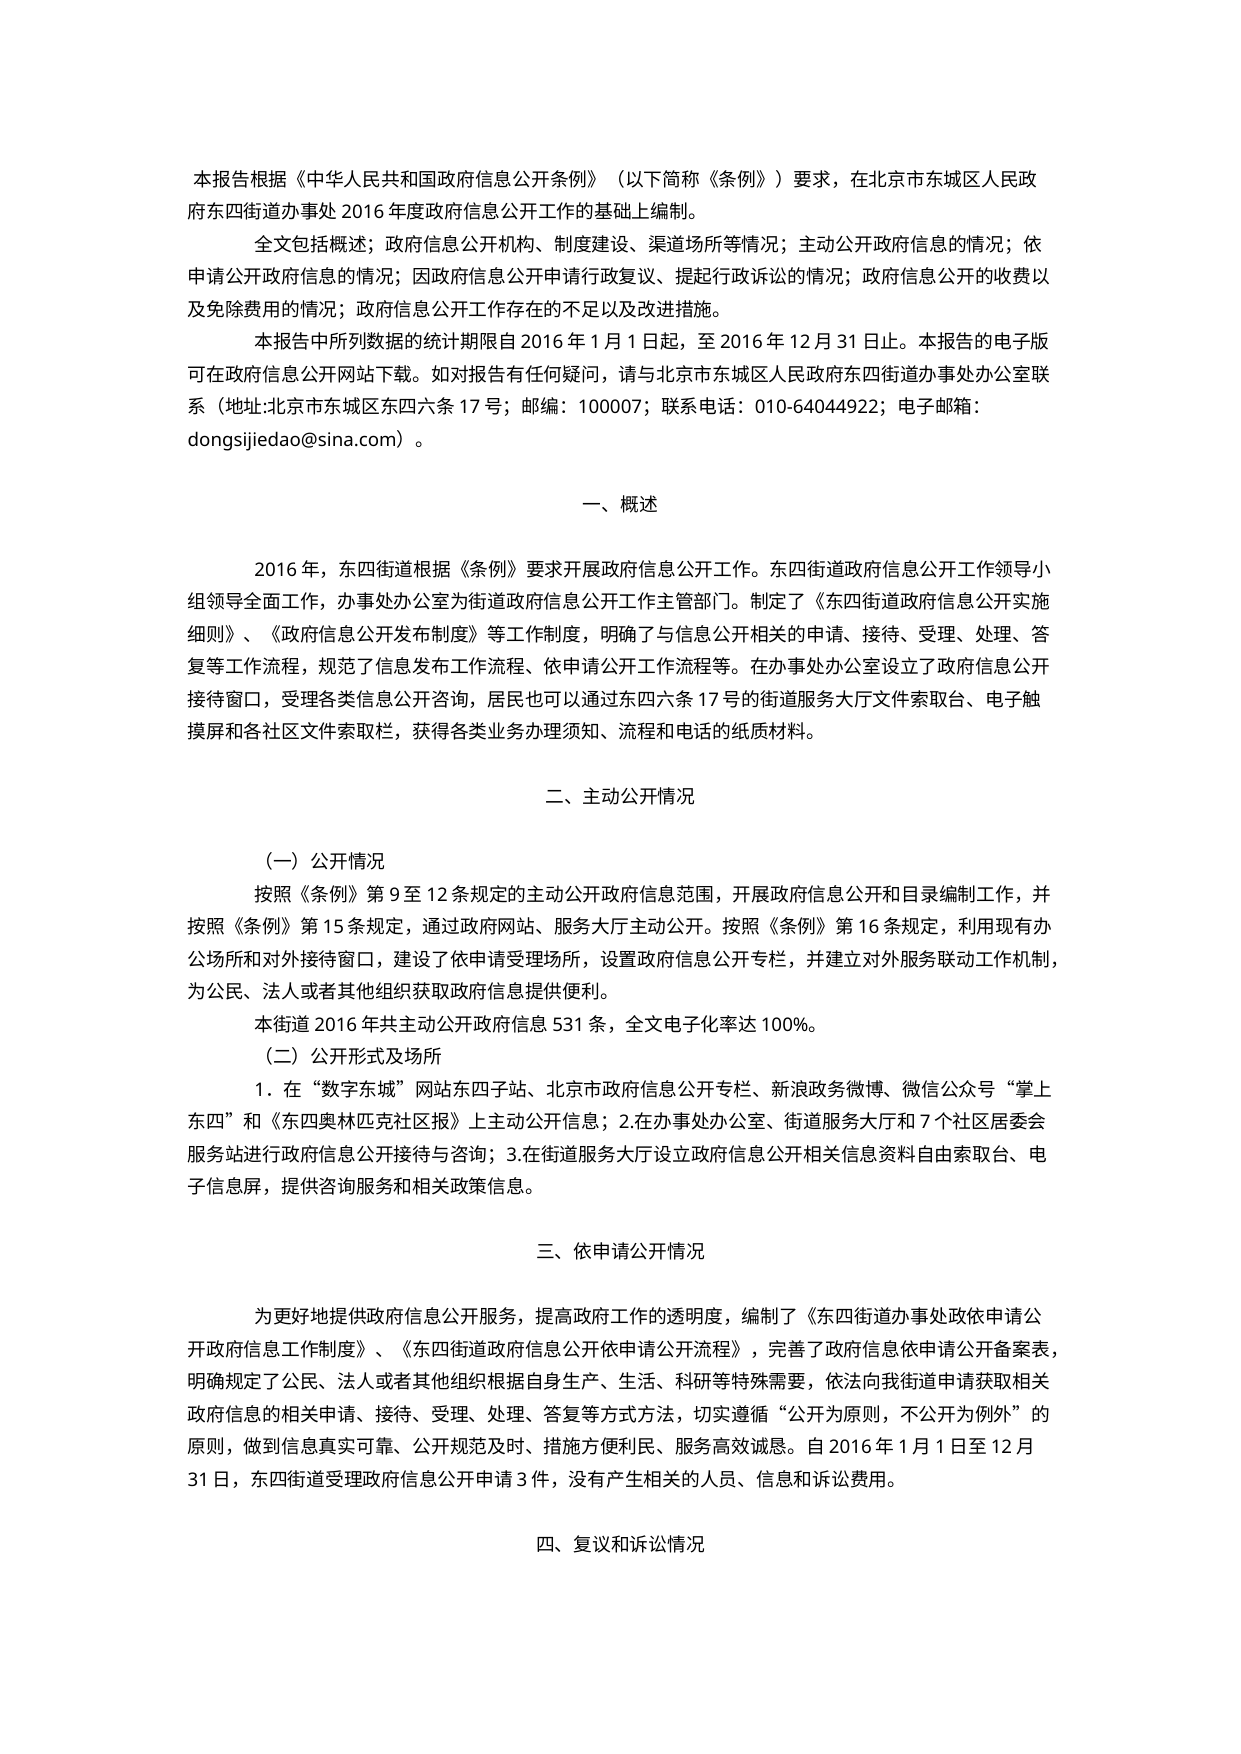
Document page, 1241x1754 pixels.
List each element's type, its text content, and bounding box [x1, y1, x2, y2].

text 本报告中所列数据的统计期限自2016年1月1日起，至2016年12月31日止。本报告的电子版可在政府信息公开网站下载。如对报告有任何疑问，请与北京市东城区人民政府东四街道办事处办公室联系（地址:北京市东城区东四六条17号；邮编：100007；联系电话：010-64044922；电子邮箱：dongsijiedao@sina.com）。 [187, 324, 1053, 454]
text 2016年，东四街道根据《条例》要求开展政府信息公开工作。东四街道政府信息公开工作领导小组领导全面工作，办事处办公室为街道政府信息公开工作主管部门。制定了《东四街道政府信息公开实施细则》、《政府信息公开发布制度》等工作制度，明确了与信息公开相关的申请、接待、受理、处理、答复等工作流程，规范了信息发布工作流程、依申请公开工作流程等。在办事处办公室设立了政府信息公开接待窗口，受理各类信息公开咨询，居民也可以通过东四六条17号的街道服务大厅文件索取台、电子触摸屏和各社区文件索取栏，获得各类业务办理须知、流程和电话的纸质材料。 [187, 552, 1053, 747]
text 本街道2016年共主动公开政府信息531条，全文电子化率达100%。 [187, 1007, 1053, 1039]
text （一）公开情况 [187, 844, 1053, 877]
text 二、主动公开情况 [187, 779, 1053, 812]
text 为更好地提供政府信息公开服务，提高政府工作的透明度，编制了《东四街道办事处政依申请公开政府信息工作制度》、《东四街道政府信息公开依申请公开流程》，完善了政府信息依申请公开备案表，明确规定了公民、法人或者其他组织根据自身生产、生活、科研等特殊需要，依法向我街道申请获取相关政府信息的相关申请、接待、受理、处理、答复等方式方法，切实遵循“公开为原则，不公开为例外”的原则，做到信息真实可靠、公开规范及时、措施方便利民、服务高效诚恳。自2016年1月1日至12月31日，东四街道受理政府信息公开申请3件，没有产生相关的人员、信息和诉讼费用。 [187, 1299, 1053, 1494]
text 三、依申请公开情况 [187, 1234, 1053, 1267]
text 按照《条例》第9至12条规定的主动公开政府信息范围，开展政府信息公开和目录编制工作，并按照《条例》第15条规定，通过政府网站、服务大厅主动公开。按照《条例》第16条规定，利用现有办公场所和对外接待窗口，建设了依申请受理场所，设置政府信息公开专栏，并建立对外服务联动工作机制，为公民、法人或者其他组织获取政府信息提供便利。 [187, 877, 1053, 1007]
text 一、概述 [187, 487, 1053, 519]
text （二）公开形式及场所 [187, 1039, 1053, 1072]
text 全文包括概述；政府信息公开机构、制度建设、渠道场所等情况；主动公开政府信息的情况；依申请公开政府信息的情况；因政府信息公开申请行政复议、提起行政诉讼的情况；政府信息公开的收费以及免除费用的情况；政府信息公开工作存在的不足以及改进措施。 [187, 227, 1053, 324]
text 本报告根据《中华人民共和国政府信息公开条例》（以下简称《条例》）要求，在北京市东城区人民政府东四街道办事处2016年度政府信息公开工作的基础上编制。 [187, 162, 1053, 227]
text 四、复议和诉讼情况 [187, 1527, 1053, 1559]
text 1．在“数字东城”网站东四子站、北京市政府信息公开专栏、新浪政务微博、微信公众号“掌上东四”和《东四奥林匹克社区报》上主动公开信息；2.在办事处办公室、街道服务大厅和7个社区居委会服务站进行政府信息公开接待与咨询；3.在街道服务大厅设立政府信息公开相关信息资料自由索取台、电子信息屏，提供咨询服务和相关政策信息。 [187, 1072, 1053, 1202]
